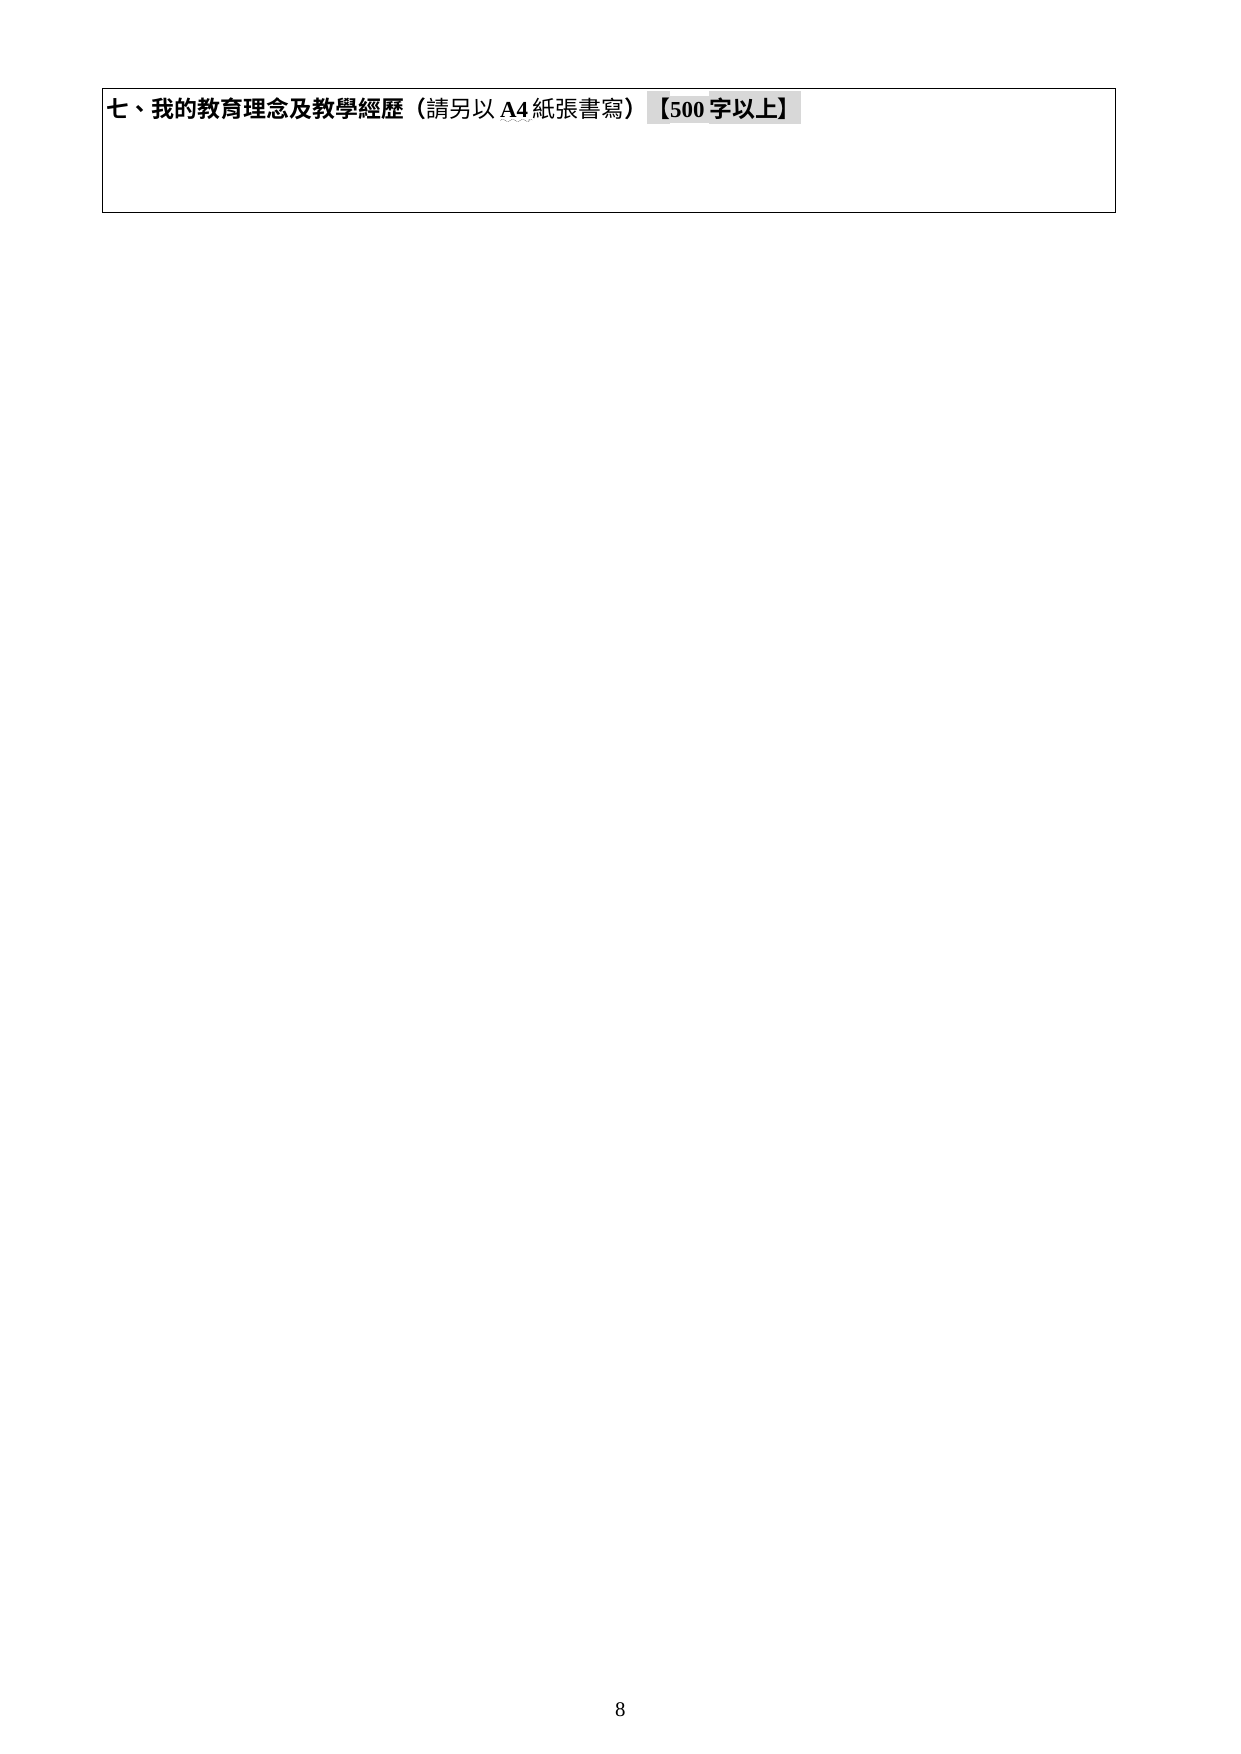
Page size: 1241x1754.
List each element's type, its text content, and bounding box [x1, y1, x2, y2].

table_cell 七、我的教育理念及教學經歷（請另以A4紙張書寫）【500字以上】 [103, 89, 1115, 212]
